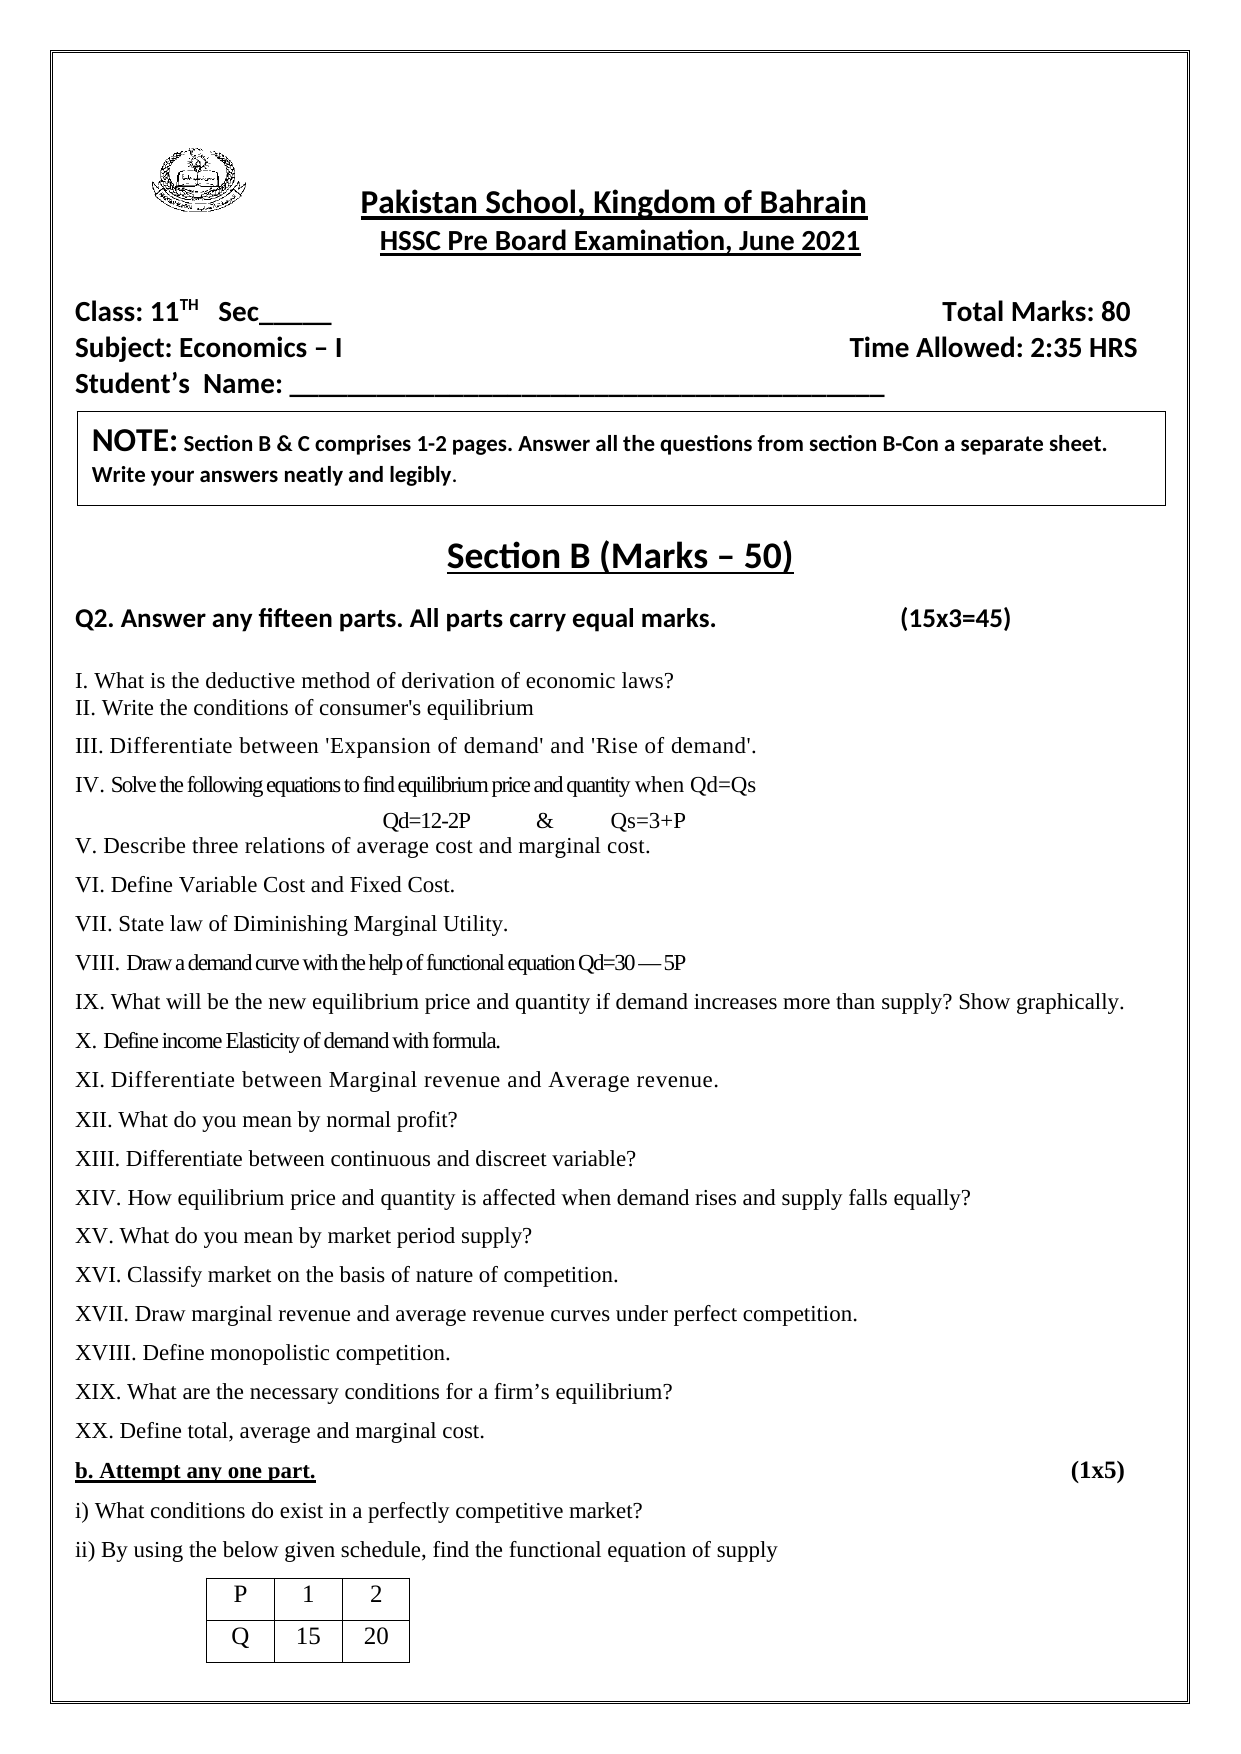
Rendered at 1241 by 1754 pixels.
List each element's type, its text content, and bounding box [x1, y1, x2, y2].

table_header 1 [275, 1579, 342, 1620]
text VI. Define Variable Cost and Fixed Cost. [75, 871, 1165, 898]
text XV. What do you mean by market period supply? [75, 1222, 1165, 1249]
text XVII. Draw marginal revenue and average revenue curves under perfect competition. [75, 1300, 1165, 1326]
text V. Describe three relations of average cost and marginal cost. [75, 833, 1165, 859]
text Subject: Economics – I Time Allowed: 2:35 HRS [75, 329, 1165, 365]
text II. Write the conditions of consumer's equilibrium [75, 694, 1165, 720]
text Qd=12-2P & Qs=3+P [382, 810, 1165, 833]
text IX. What will be the new equilibrium price and quantity if demand increases more than supply? Show graphically. [75, 988, 1165, 1014]
table_cell 15 [275, 1621, 342, 1662]
table_cell 20 [343, 1621, 409, 1662]
table_header 2 [343, 1579, 409, 1620]
text ii) By using the below given schedule, find the functional equation of supply [75, 1536, 1165, 1562]
text I. What is the deductive method of derivation of economic laws? [75, 667, 1165, 694]
text VIII. Draw a demand curve with the help of functional equation Qd=30 — 5P [75, 949, 1165, 976]
text Q2. Answer any fifteen parts. All parts carry equal marks. (15x3=45) [75, 601, 1165, 634]
text i) What conditions do exist in a perfectly competitive market? [75, 1497, 1165, 1523]
text IV. Solve the following equations to find equilibrium price and quantity when Qd=Qs [75, 771, 1165, 798]
text Pakistan School, Kingdom of Bahrain [150, 146, 1165, 222]
text XVI. Classify market on the basis of nature of competition. [75, 1261, 1165, 1288]
text XIX. What are the necessary conditions for a firm’s equilibrium? [75, 1378, 1165, 1404]
text XII. What do you mean by normal profit? [75, 1106, 1165, 1132]
text X. Define income Elasticity of demand with formula. [75, 1027, 1165, 1053]
text VII. State law of Diminishing Marginal Utility. [75, 910, 1165, 937]
text XVIII. Define monopolistic competition. [75, 1339, 1165, 1365]
text XX. Define total, average and marginal cost. [75, 1417, 1165, 1443]
table_cell Q [207, 1621, 274, 1662]
text Class: 11TH Sec_____ Total Marks: 80 [75, 293, 1165, 329]
table_header P [207, 1579, 274, 1620]
text Section B (Marks – 50) [75, 532, 1165, 578]
text XIV. How equilibrium price and quantity is affected when demand rises and supply falls equally? [75, 1183, 1165, 1210]
text HSSC Pre Board Examination, June 2021 [75, 222, 1165, 258]
text XIII. Differentiate between continuous and discreet variable? [75, 1145, 1165, 1171]
text XI. Differentiate between Marginal revenue and Average revenue. [75, 1066, 1165, 1093]
text b. Attempt any one part. (1x5) [75, 1456, 1165, 1484]
picture [150, 146, 248, 214]
text III. Differentiate between 'Expansion of demand' and 'Rise of demand'. [75, 732, 1165, 759]
text Student’s Name: _________________________________________ [75, 365, 1165, 400]
